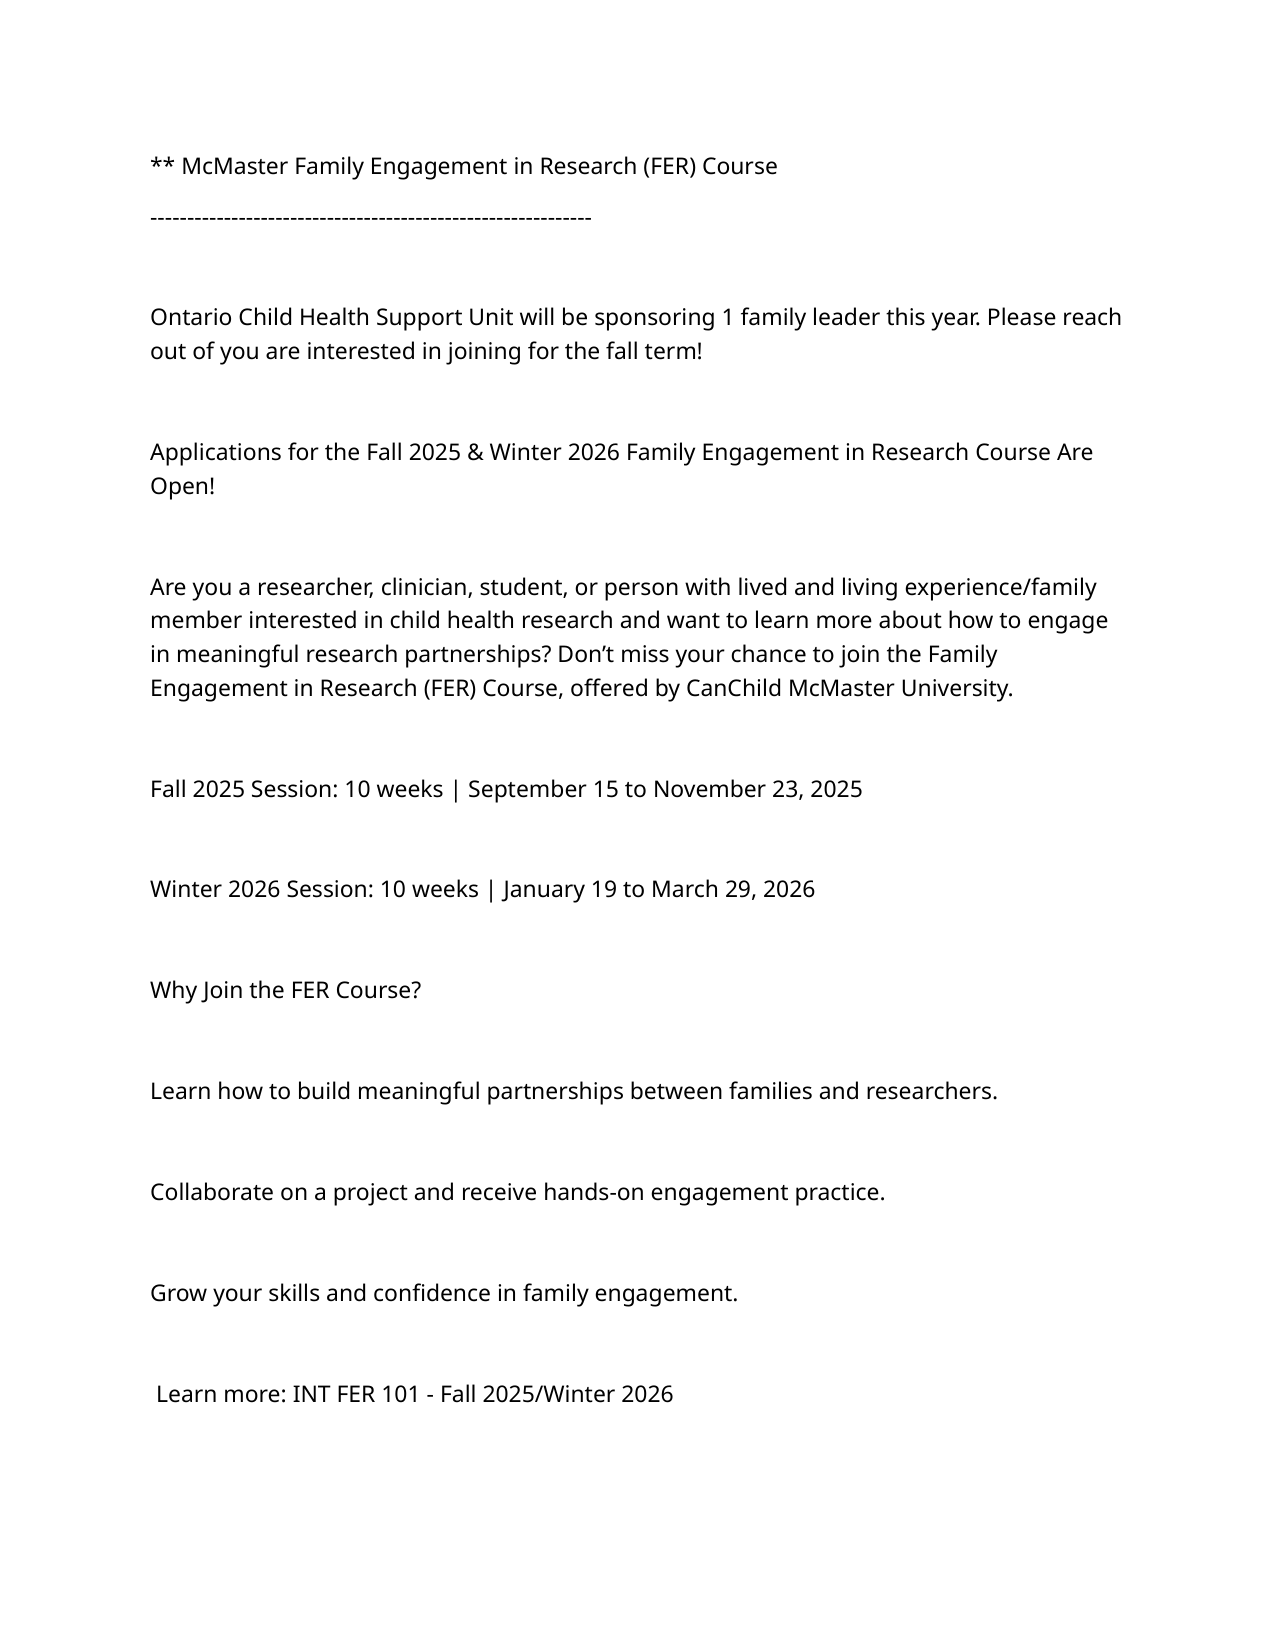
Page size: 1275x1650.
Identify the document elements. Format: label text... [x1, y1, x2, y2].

text Collaborate on a project and receive hands-on engagement practice. [150, 1176, 1125, 1207]
text ------------------------------------------------------------ [150, 200, 1125, 232]
text Applications for the Fall 2025 & Winter 2026 Family Engagement in Research Course Are Open! [150, 436, 1125, 501]
text ** McMaster Family Engagement in Research (FER) Course [150, 150, 1125, 181]
text Fall 2025 Session: 10 weeks | September 15 to November 23, 2025 [150, 772, 1125, 804]
text Are you a researcher, clinician, student, or person with lived and living experience/family member interested in child health research and want to learn more about how to engage in meaningful research partnerships? Don’t miss your chance to join the Family Engagement in Research (FER) Course, offered by CanChild McMaster University. [150, 570, 1125, 703]
text Ontario Child Health Support Unit will be sponsoring 1 family leader this year. Please reach out of you are interested in joining for the fall term! [150, 301, 1125, 366]
text Grow your skills and confidence in family engagement. [150, 1277, 1125, 1308]
text Learn more: INT FER 101 - Fall 2025/Winter 2026 [150, 1377, 1125, 1409]
text Winter 2026 Session: 10 weeks | January 19 to March 29, 2026 [150, 873, 1125, 904]
text Learn how to build meaningful partnerships between families and researchers. [150, 1075, 1125, 1106]
text Why Join the FER Course? [150, 974, 1125, 1005]
